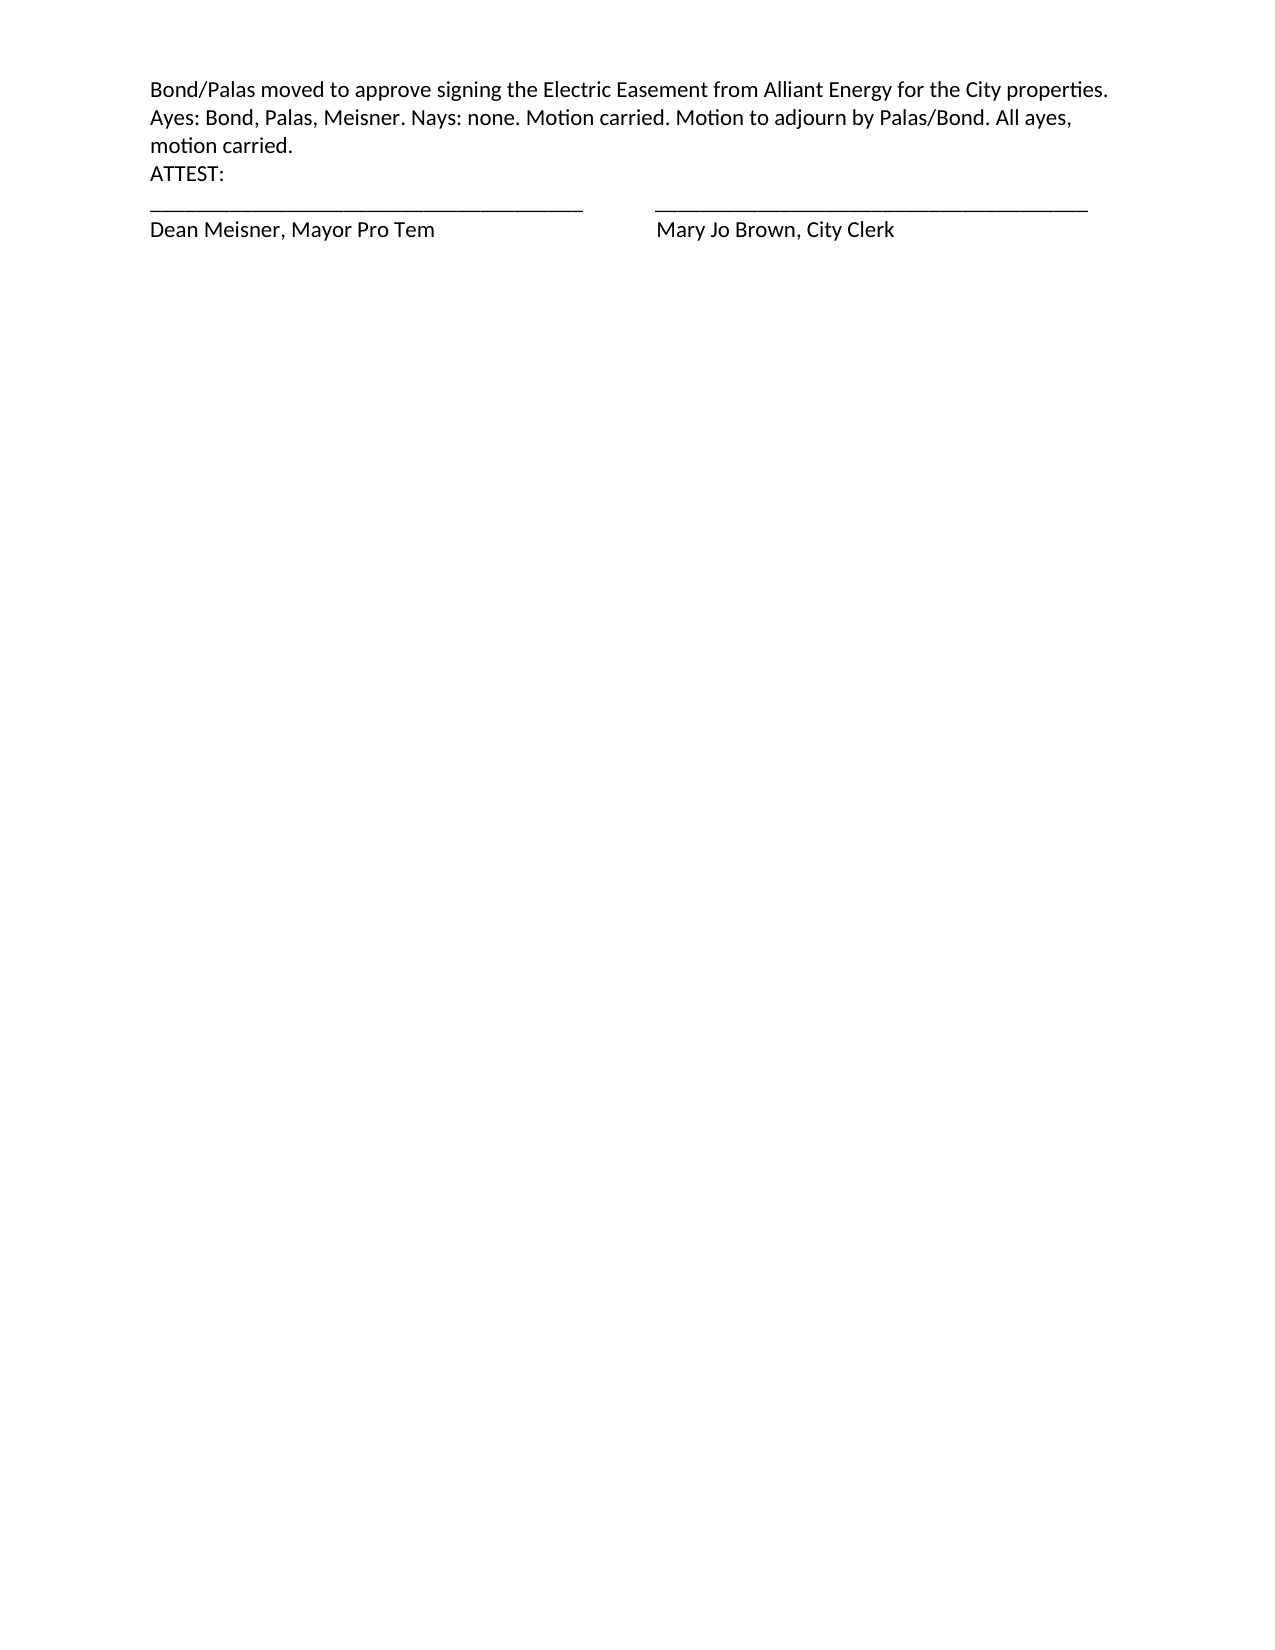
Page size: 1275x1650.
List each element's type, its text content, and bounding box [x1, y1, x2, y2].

text ______________________________________ ______________________________________ [150, 187, 1125, 215]
text Bond/Palas moved to approve signing the Electric Easement from Alliant Energy for the City properties. Ayes: Bond, Palas, Meisner. Nays: none. Motion carried. Motion to adjourn by Palas/Bond. All ayes, motion carried. [150, 75, 1125, 159]
text ATTEST: [150, 159, 1125, 187]
text Dean Meisner, Mayor Pro Tem Mary Jo Brown, City Clerk [150, 215, 1125, 243]
